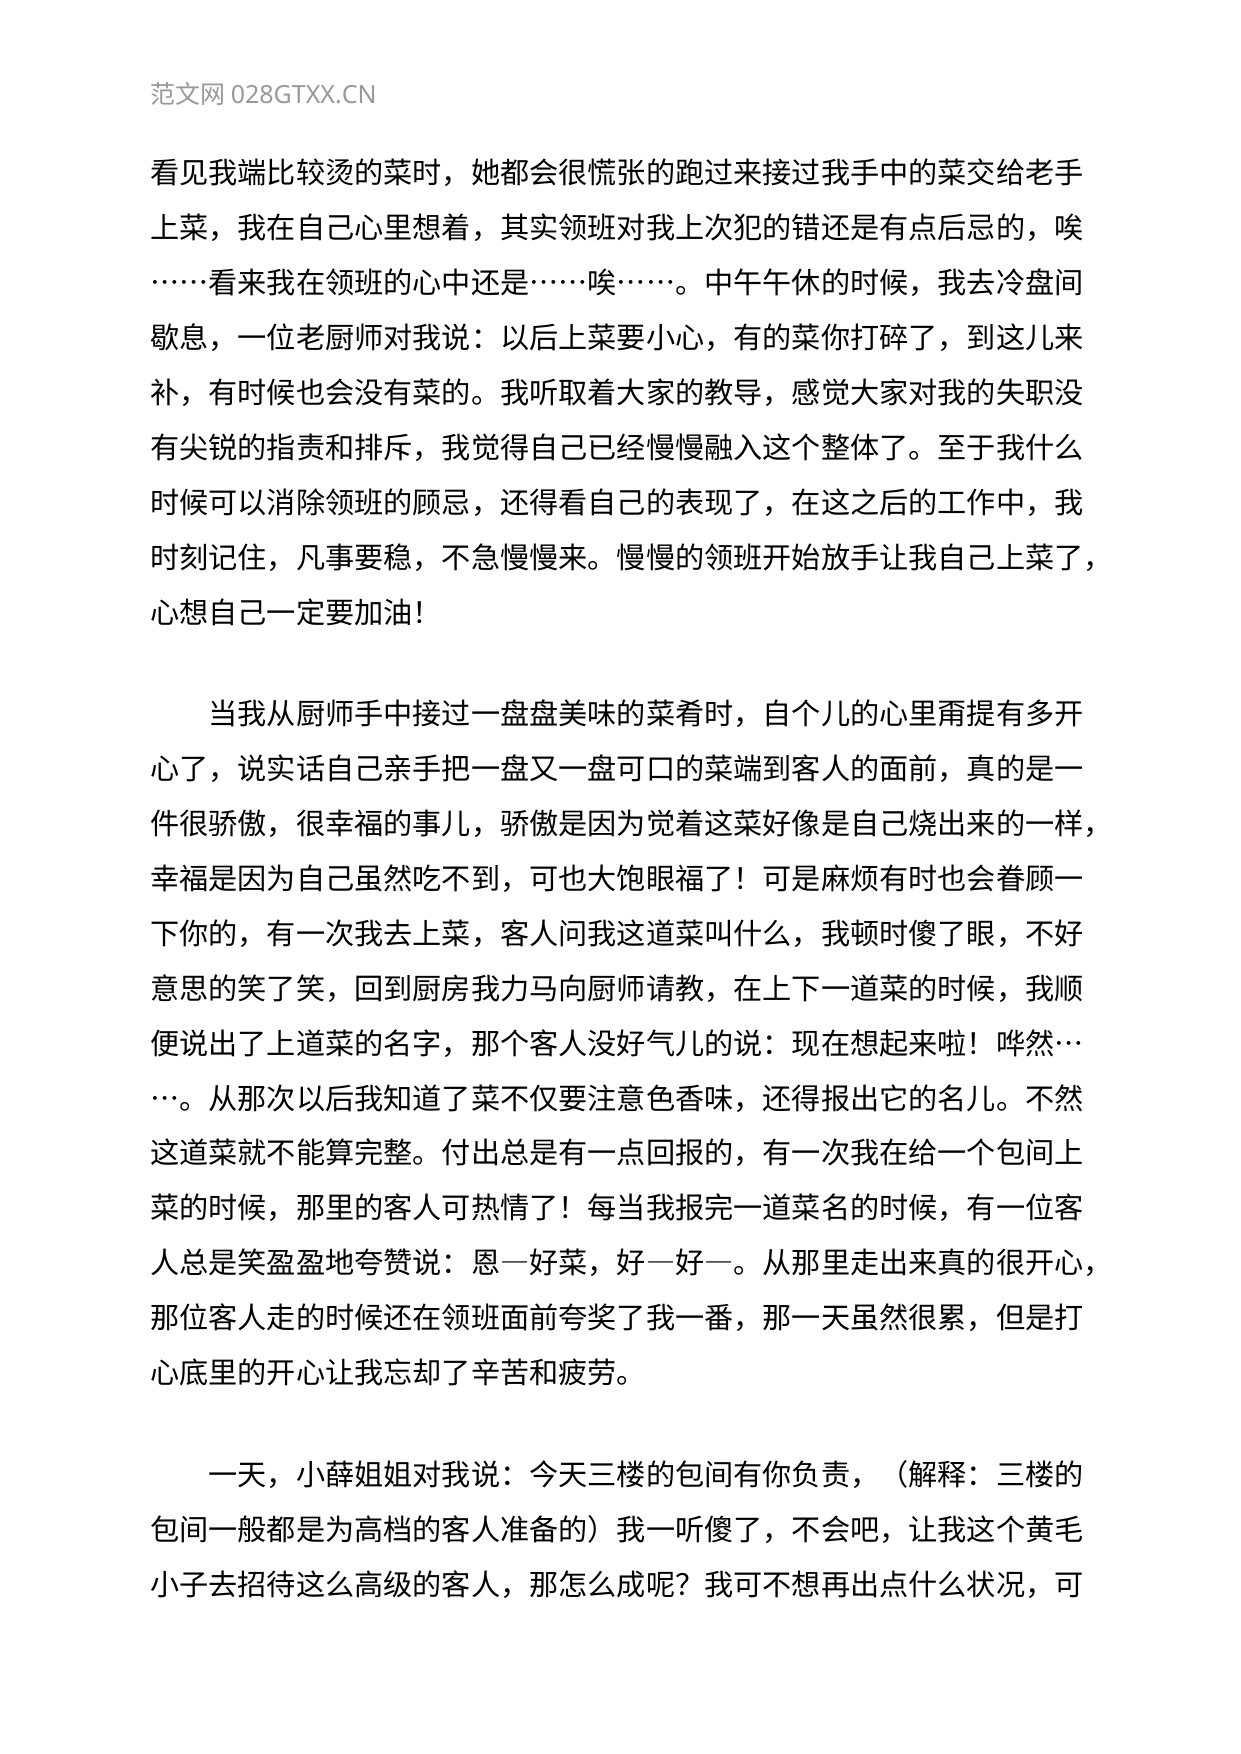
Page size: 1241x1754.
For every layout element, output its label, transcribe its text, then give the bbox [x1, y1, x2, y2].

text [150, 1451, 1090, 1603]
text 当我从厨师手中接过一盘盘美味的菜肴时，自个儿的心里甭提有多开心了，说实话自己亲手把一盘又一盘可口的菜端到客人的面前，真的是一件很骄傲，很幸福的事儿，骄傲是因为觉着这菜好像是自己烧出来的一样，幸福是因为自己虽然吃不到，可也大饱眼福了！可是麻烦有时也会眷顾一下你的，有一次我去上菜，客人问我这道菜叫什么，我顿时傻了眼，不好意思的笑了笑，回到厨房我力马向厨师请教，在上下一道菜的时候，我顺便说出了上道菜的名字，那个客人没好气儿的说：现在想起来啦！哗然……。从那次以后我知道了菜不仅要注意色香味，还得报出它的名儿。不然这道菜就不能算完整。付出总是有一点回报的，有一次我在给一个包间上菜的时候，那里的客人可热情了！每当我报完一道菜名的时候，有一位客人总是笑盈盈地夸赞说：恩—好菜，好—好—。从那里走出来真的很开心，那位客人走的时候还在领班面前夸奖了我一番，那一天虽然很累，但是打心底里的开心让我忘却了辛苦和疲劳。 [150, 691, 1090, 1392]
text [150, 150, 1090, 631]
